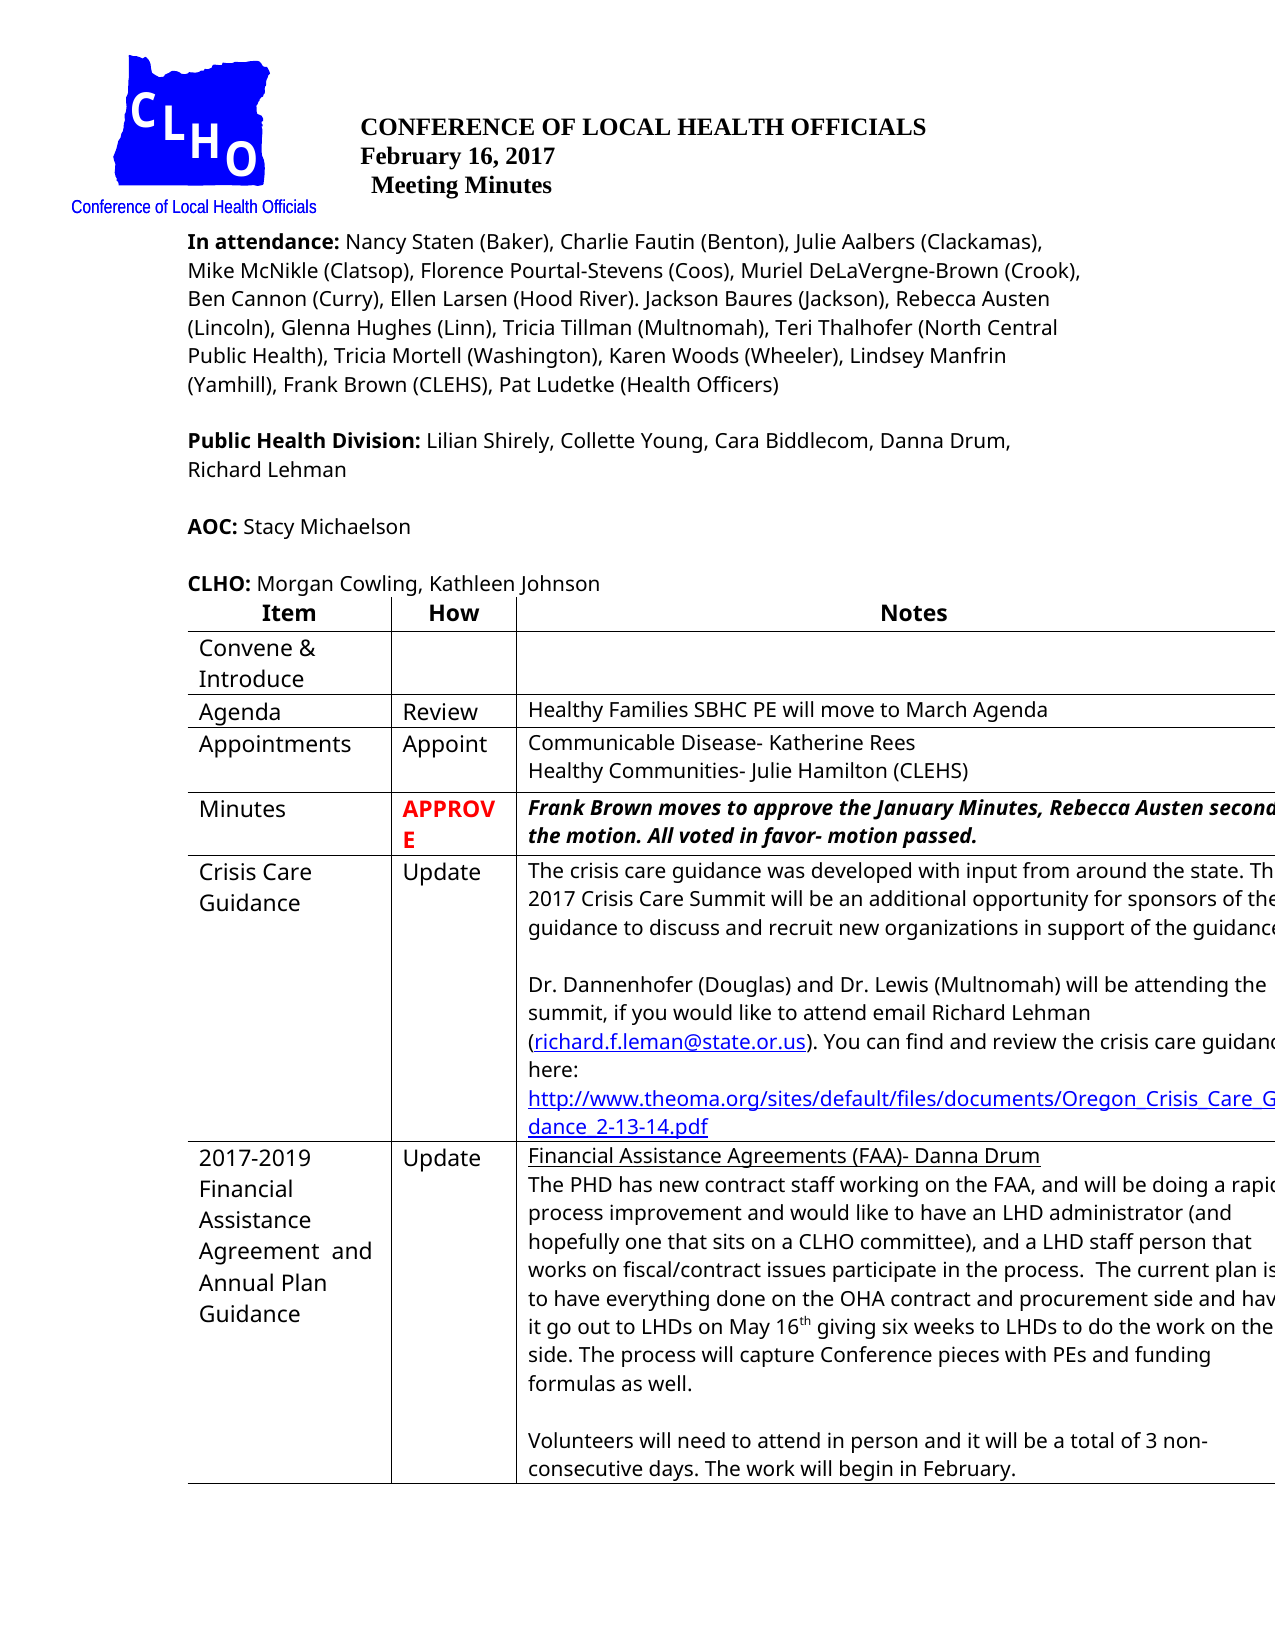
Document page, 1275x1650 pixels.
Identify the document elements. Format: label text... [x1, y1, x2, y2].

table_cell The crisis care guidance was developed with input from around the state. The 2017 Crisis Care Summit will be an additional opportunity for sponsors of the guidance to discuss and recruit new organizations in support of the guidance. Dr. Dannenhofer (Douglas) and Dr. Lewis (Multnomah) will be attending the summit, if you would like to attend email Richard Lehman (richard.f.leman@state.or.us). You can find and review the crisis care guidance here: http://www.theoma.org/sites/default/files/documents/Oregon_Crisis_Care_Guidance_2-13-14.pdf [517, 856, 1275, 1141]
table_cell Minutes [188, 793, 391, 855]
text February 16, 2017 [262, 141, 1087, 170]
table_header Item [188, 597, 391, 631]
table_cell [188, 1142, 391, 1483]
table_cell Appointments [188, 728, 391, 792]
table_cell [517, 632, 1275, 694]
table_cell Healthy Families SBHC PE will move to March Agenda [517, 695, 1275, 727]
table_cell Convene & Introduce [188, 632, 391, 694]
text AOC: Stacy Michaelson [187, 512, 1087, 540]
table_cell Update [392, 1142, 516, 1483]
table_cell Communicable Disease- Katherine Rees Healthy Communities- Julie Hamilton (CLEHS) [517, 728, 1275, 792]
table_cell Crisis Care Guidance [188, 856, 391, 1141]
table_cell APPROVE [392, 793, 516, 855]
table_cell Update [392, 856, 516, 1141]
table_cell Frank Brown moves to approve the January Minutes, Rebecca Austen seconds the motion. All voted in favor- motion passed. [517, 793, 1275, 855]
text Meeting Minutes [187, 170, 1087, 199]
table_header Notes [517, 597, 1275, 631]
title CONFERENCE OF LOCAL HEALTH OFFICIALS [258, 112, 1087, 141]
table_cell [517, 1142, 1275, 1483]
text CLHO: Morgan Cowling, Kathleen Johnson [187, 569, 1087, 597]
text Public Health Division: Lilian Shirely, Collette Young, Cara Biddlecom, Danna Drum, Richard Lehman [187, 427, 1087, 483]
table_cell Appoint [392, 728, 516, 792]
text In attendance: Nancy Staten (Baker), Charlie Fautin (Benton), Julie Aalbers (Clackamas), Mike McNikle (Clatsop), Florence Pourtal-Stevens (Coos), Muriel DeLaVergne-Brown (Crook), Ben Cannon (Curry), Ellen Larsen (Hood River). Jackson Baures (Jackson), Rebecca Austen (Lincoln), Glenna Hughes (Linn), Tricia Tillman (Multnomah), Teri Thalhofer (North Central Public Health), Tricia Mortell (Washington), Karen Woods (Wheeler), Lindsey Manfrin (Yamhill), Frank Brown (CLEHS), Pat Ludetke (Health Officers) [187, 227, 1087, 398]
table_header How [392, 597, 516, 631]
table_cell Agenda [188, 695, 391, 727]
table_cell [392, 632, 516, 694]
table_cell Review [392, 695, 516, 727]
